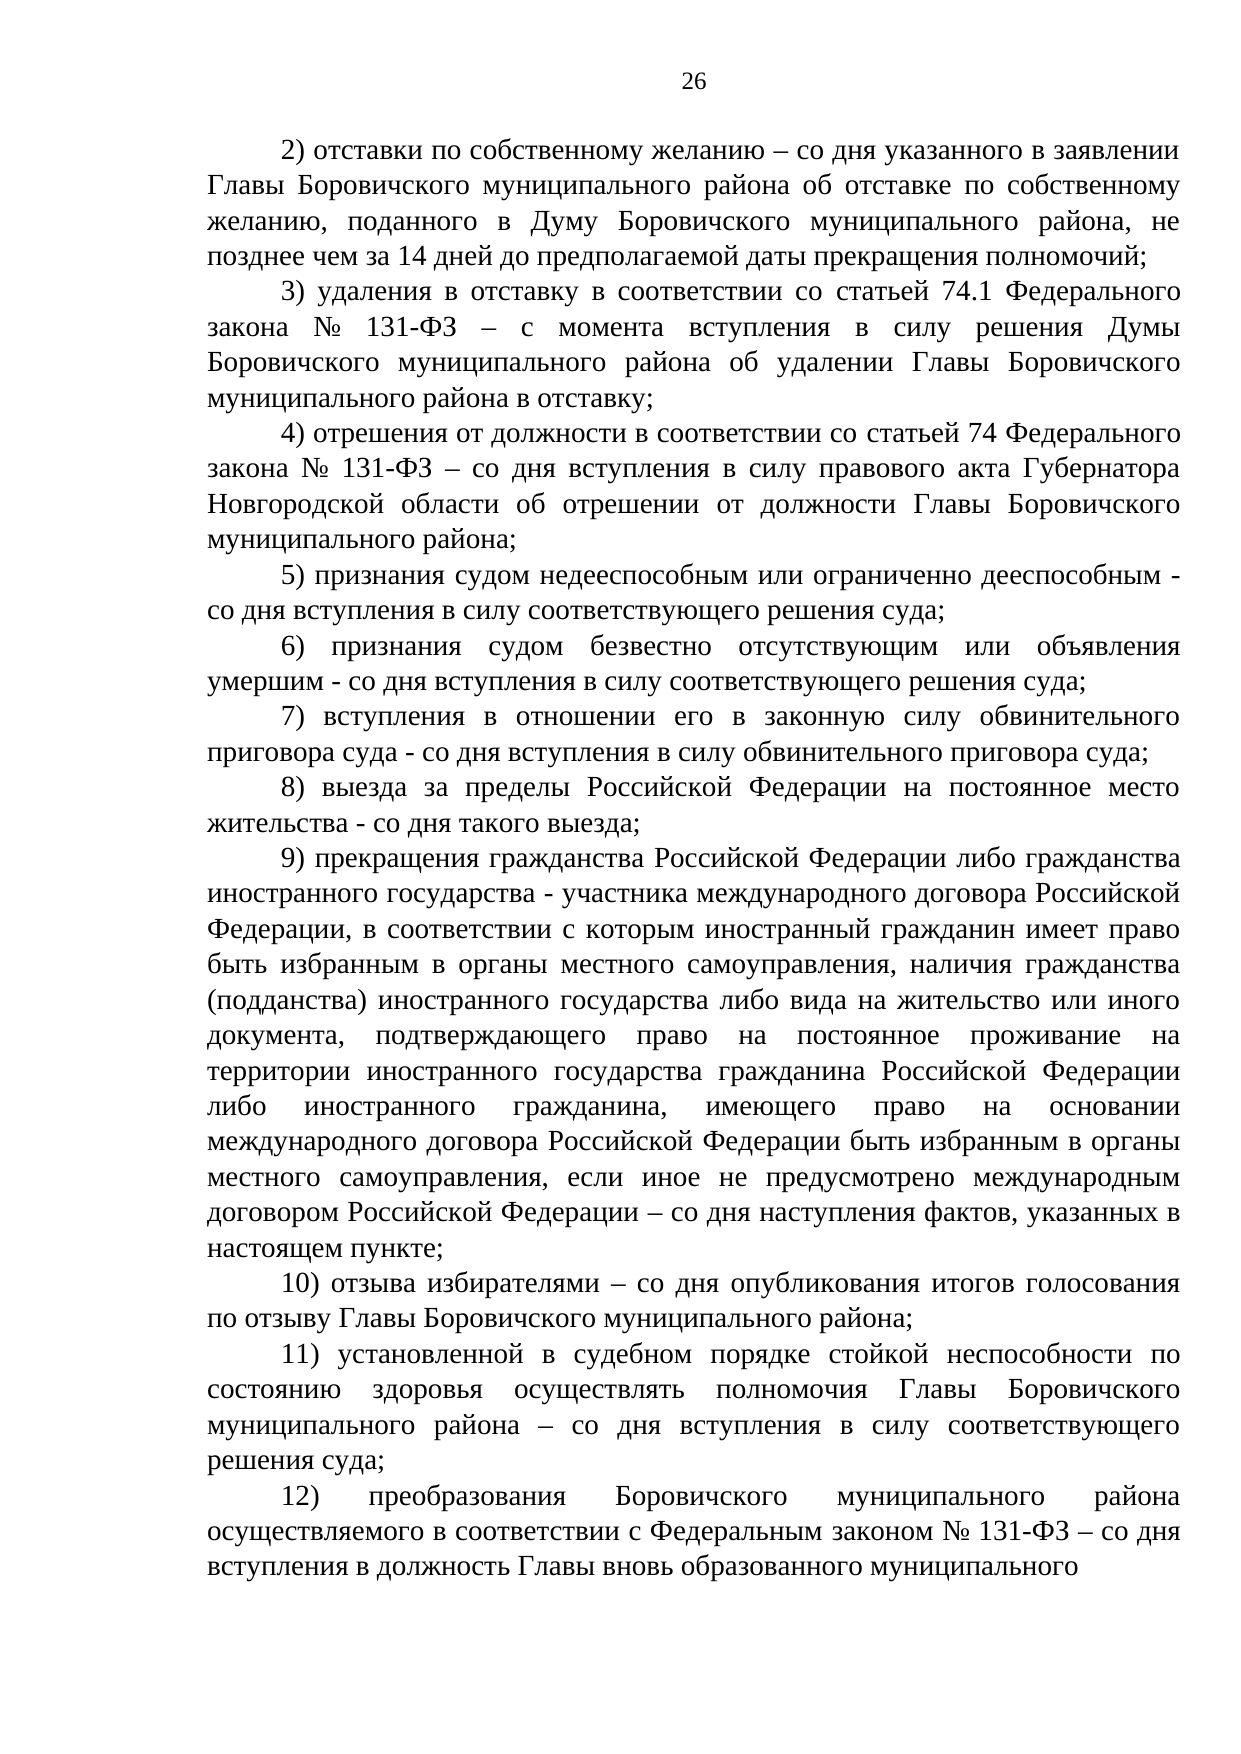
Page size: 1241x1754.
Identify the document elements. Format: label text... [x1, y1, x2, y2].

text 26 [207, 59, 1181, 94]
text 9) прекращения гражданства Российской Федерации либо гражданства иностранного государства - участника международного договора Российской Федерации, в соответствии с которым иностранный гражданин имеет право быть избранным в органы местного самоуправления, наличия гражданства (подданства) иностранного государства либо вида на жительство или иного документа, подтверждающего право на постоянное проживание на территории иностранного государства гражданина Российской Федерации либо иностранного гражданина, имеющего право на основании международного договора Российской Федерации быть избранным в органы местного самоуправления, если иное не предусмотрено международным договором Российской Федерации – со дня наступления фактов, указанных в настоящем пункте; [207, 838, 1181, 1263]
text 6) признания судом безвестно отсутствующим или объявления умершим - со дня вступления в силу соответствующего решения суда; [207, 626, 1181, 697]
text 4) отрешения от должности в соответствии со статьей 74 Федерального закона № 131-ФЗ – со дня вступления в силу правового акта Губернатора Новгородской области об отрешении от должности Главы Боровичского муниципального района; [207, 413, 1181, 555]
text 2) отставки по собственному желанию – со дня указанного в заявлении Главы Боровичского муниципального района об отставке по собственному желанию, поданного в Думу Боровичского муниципального района, не позднее чем за 14 дней до предполагаемой даты прекращения полномочий; [207, 130, 1181, 272]
text 8) выезда за пределы Российской Федерации на постоянное место жительства - со дня такого выезда; [207, 767, 1181, 838]
text 7) вступления в отношении его в законную силу обвинительного приговора суда - со дня вступления в силу обвинительного приговора суда; [207, 697, 1181, 767]
text 5) признания судом недееспособным или ограниченно дееспособным - со дня вступления в силу соответствующего решения суда; [207, 555, 1181, 626]
text 3) удаления в отставку в соответствии со статьей 74.1 Федерального закона № 131-ФЗ – с момента вступления в силу решения Думы Боровичского муниципального района об удалении Главы Боровичского муниципального района в отставку; [207, 272, 1181, 413]
text 11) установленной в судебном порядке стойкой неспособности по состоянию здоровья осуществлять полномочия Главы Боровичского муниципального района – со дня вступления в силу соответствующего решения суда; [207, 1334, 1181, 1476]
text 10) отзыва избирателями – со дня опубликования итогов голосования по отзыву Главы Боровичского муниципального района; [207, 1263, 1181, 1334]
text 12) преобразования Боровичского муниципального района осуществляемого в соответствии с Федеральным законом № 131-ФЗ – со дня вступления в должность Главы вновь образованного муниципального [207, 1476, 1181, 1582]
